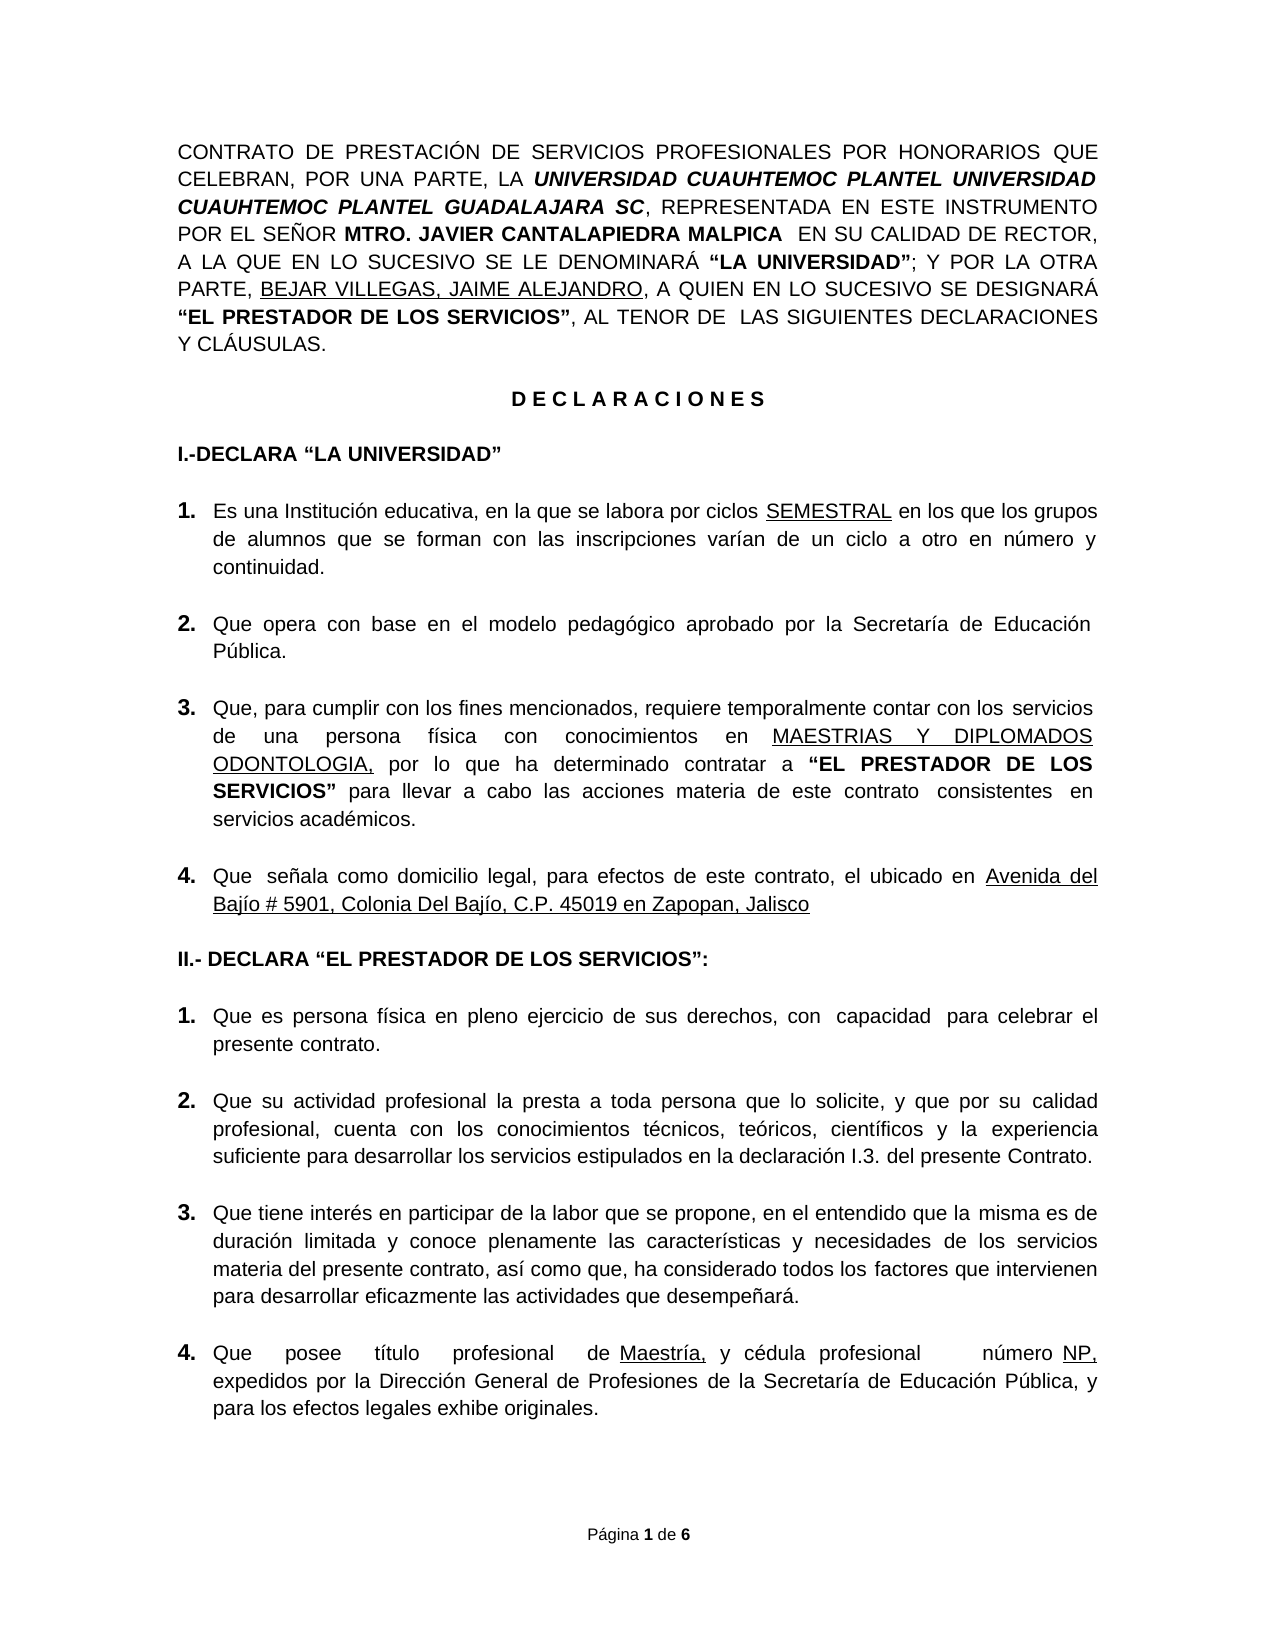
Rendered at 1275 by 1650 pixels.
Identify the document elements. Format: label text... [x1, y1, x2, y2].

list Que, para cumplir con los fines mencionados, requiere temporalmente contar con los servicios de una persona física con conocimientos en MAESTRIAS Y DIPLOMADOS ODONTOLOGIA, por lo que ha determinado contratar a “EL PRESTADOR DE LOS SERVICIOS” para llevar a cabo las acciones materia de este contrato consistentes en servicios académicos. [177, 694, 1093, 831]
list Que señala como domicilio legal, para efectos de este contrato, el ubicado en Avenida del Bajío # 5901, Colonia Del Bajío, C.P. 45019 en Zapopan, Jalisco [177, 862, 1098, 916]
list Que posee título profesional de Maestría, y cédula profesional número NP, expedidos por la Dirección General de Profesiones de la Secretaría de Educación Pública, y para los efectos legales exhibe originales. [177, 1339, 1098, 1420]
list Es una Institución educativa, en la que se labora por ciclos SEMESTRAL en los que los grupos de alumnos que se forman con las inscripciones varían de un ciclo a otro en número y continuidad. [177, 497, 1098, 578]
list Que su actividad profesional la presta a toda persona que lo solicite, y que por su calidad profesional, cuenta con los conocimientos técnicos, teóricos, científicos y la experiencia suficiente para desarrollar los servicios estipulados en la declaración I.3. del presente Contrato. [177, 1087, 1098, 1168]
list Que opera con base en el modelo pedagógico aprobado por la Secretaría de Educación Pública. [177, 609, 1092, 663]
subtitle II.- DECLARA “EL PRESTADOR DE LOS SERVICIOS”: [177, 947, 1110, 971]
text I.-DECLARA “LA UNIVERSIDAD” [177, 442, 1110, 466]
text CONTRATO DE PRESTACIÓN DE SERVICIOS PROFESIONALES POR HONORARIOS QUE CELEBRAN, POR UNA PARTE, LA UNIVERSIDAD CUAUHTEMOC PLANTEL UNIVERSIDAD CUAUHTEMOC PLANTEL GUADALAJARA SC, REPRESENTADA EN ESTE INSTRUMENTO POR EL SEÑOR MTRO. JAVIER CANTALAPIEDRA MALPICA EN SU CALIDAD DE RECTOR, A LA QUE EN LO SUCESIVO SE LE DENOMINARÁ “LA UNIVERSIDAD”; Y POR LA OTRA PARTE, BEJAR VILLEGAS, JAIME ALEJANDRO, A QUIEN EN LO SUCESIVO SE DESIGNARÁ “EL PRESTADOR DE LOS SERVICIOS”, AL TENOR DE LAS SIGUIENTES DECLARACIONES Y CLÁUSULAS. [177, 139, 1098, 356]
subtitle D E C L A R A C I O N E S [177, 387, 1098, 411]
list Que es persona física en pleno ejercicio de sus derechos, con capacidad para celebrar el presente contrato. [177, 1002, 1098, 1056]
list Que tiene interés en participar de la labor que se propone, en el entendido que la misma es de duración limitada y conoce plenamente las características y necesidades de los servicios materia del presente contrato, así como que, ha considerado todos los factores que intervienen para desarrollar eficazmente las actividades que desempeñará. [177, 1199, 1098, 1308]
